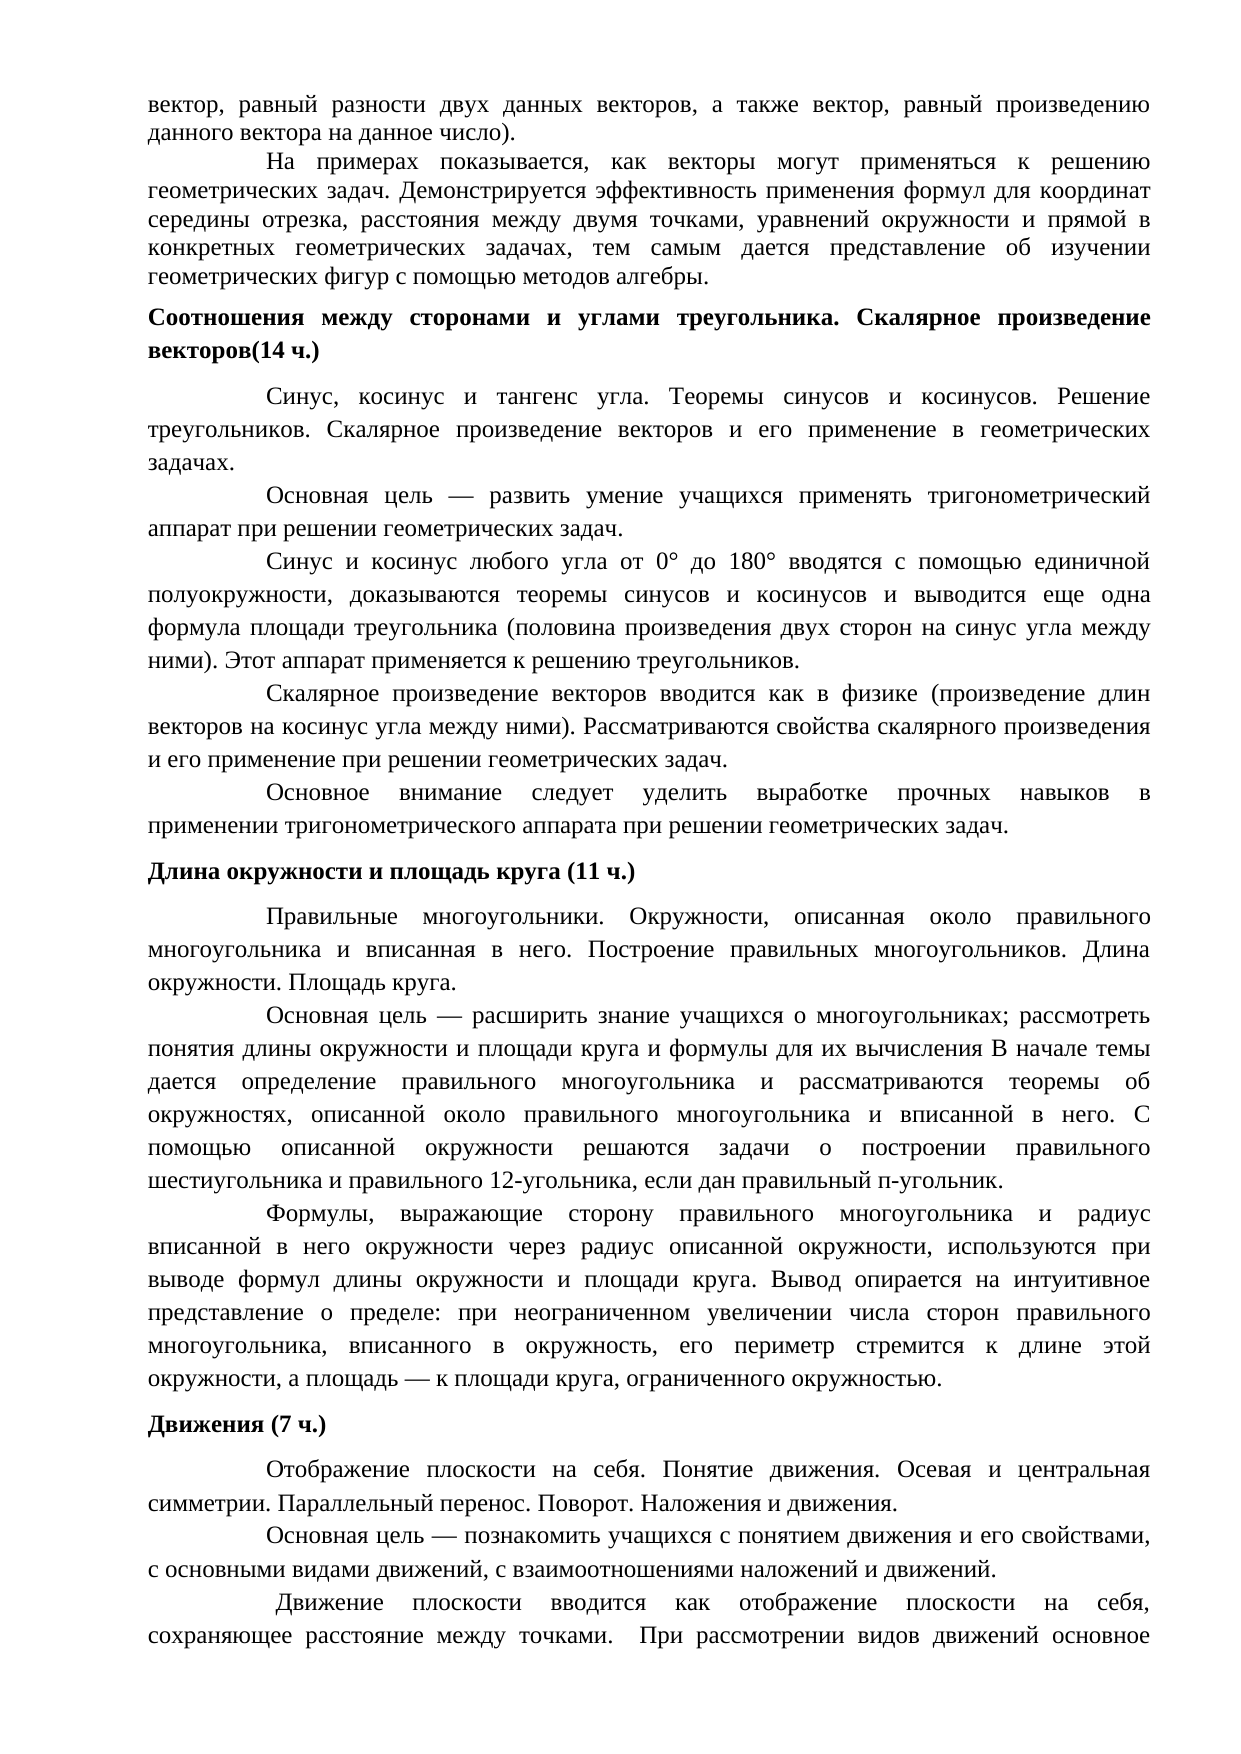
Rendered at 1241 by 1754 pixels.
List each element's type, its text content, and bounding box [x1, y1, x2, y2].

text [148, 89, 1152, 146]
text Движения (7 ч.) [148, 1409, 1152, 1438]
text Скалярное произведение векторов вводится как в физике (произведение длин векторов на косинус угла между ними). Рассматриваются свойства скалярного произведения и его применение при решении геометрических задач. [148, 678, 1152, 773]
text Основная цель — развить умение учащихся применять тригонометрический аппарат при решении геометрических задач. [148, 480, 1152, 542]
text Отображение плоскости на себя. Понятие движения. Осевая и центральная симметрии. Параллельный перенос. Поворот. Наложения и движения. [148, 1454, 1152, 1516]
text Синус и косинус любого угла от 0° до 180° вводятся с помощью единичной полуокружности, доказываются теоремы синусов и косинусов и выводится еще одна формула площади треугольника (половина произведения двух сторон на синус угла между ними). Этот аппарат применяется к решению треугольников. [148, 546, 1152, 674]
text Длина окружности и площадь круга (11 ч.) [148, 856, 1152, 884]
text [148, 1587, 1152, 1648]
text Основная цель — расширить знание учащихся о многоугольниках; рассмотреть понятия длины окружности и площади круга и формулы для их вычисления В начале темы дается определение правильного многоугольника и рассматриваются теоремы об окружностях, описанной около правильного многоугольника и вписанной в него. С помощью описанной окружности решаются задачи о построении правильного шестиугольника и правильного 12-угольника, если дан правильный п-угольник. [148, 1000, 1152, 1194]
text Основная цель — познакомить учащихся с понятием движения и его свойствами, с основными видами движений, с взаимоотношениями наложений и движений. [148, 1521, 1152, 1582]
text Правильные многоугольники. Окружности, описанная около правильного многоугольника и вписанная в него. Построение правильных многоугольников. Длина окружности. Площадь круга. [148, 901, 1152, 996]
text Синус, косинус и тангенс угла. Теоремы синусов и косинусов. Решение треугольников. Скалярное произведение векторов и его применение в геометрических задачах. [148, 381, 1152, 476]
text Формулы, выражающие сторону правильного многоугольника и радиус вписанной в него окружности через радиус описанной окружности, используются при выводе формул длины окружности и площади круга. Вывод опирается на интуитивное представление о пределе: при неограниченном увеличении числа сторон правильного многоугольника, вписанного в окружность, его периметр стремится к длине этой окружности, а площадь — к площади круга, ограниченного окружностью. [148, 1198, 1152, 1392]
text Соотношения между сторонами и углами треугольника. Скалярное произведение векторов(14 ч.) [148, 302, 1152, 364]
text Основное внимание следует уделить выработке прочных навыков в применении тригонометрического аппарата при решении геометрических задач. [148, 777, 1152, 839]
text На примерах показывается, как векторы могут применяться к решению геометрических задач. Демонстрируется эффективность применения формул для координат середины отрезка, расстояния между двумя точками, уравнений окружности и прямой в конкретных геометрических задачах, тем самым дается представление об изучении геометрических фигур с помощью методов алгебры. [148, 146, 1152, 290]
